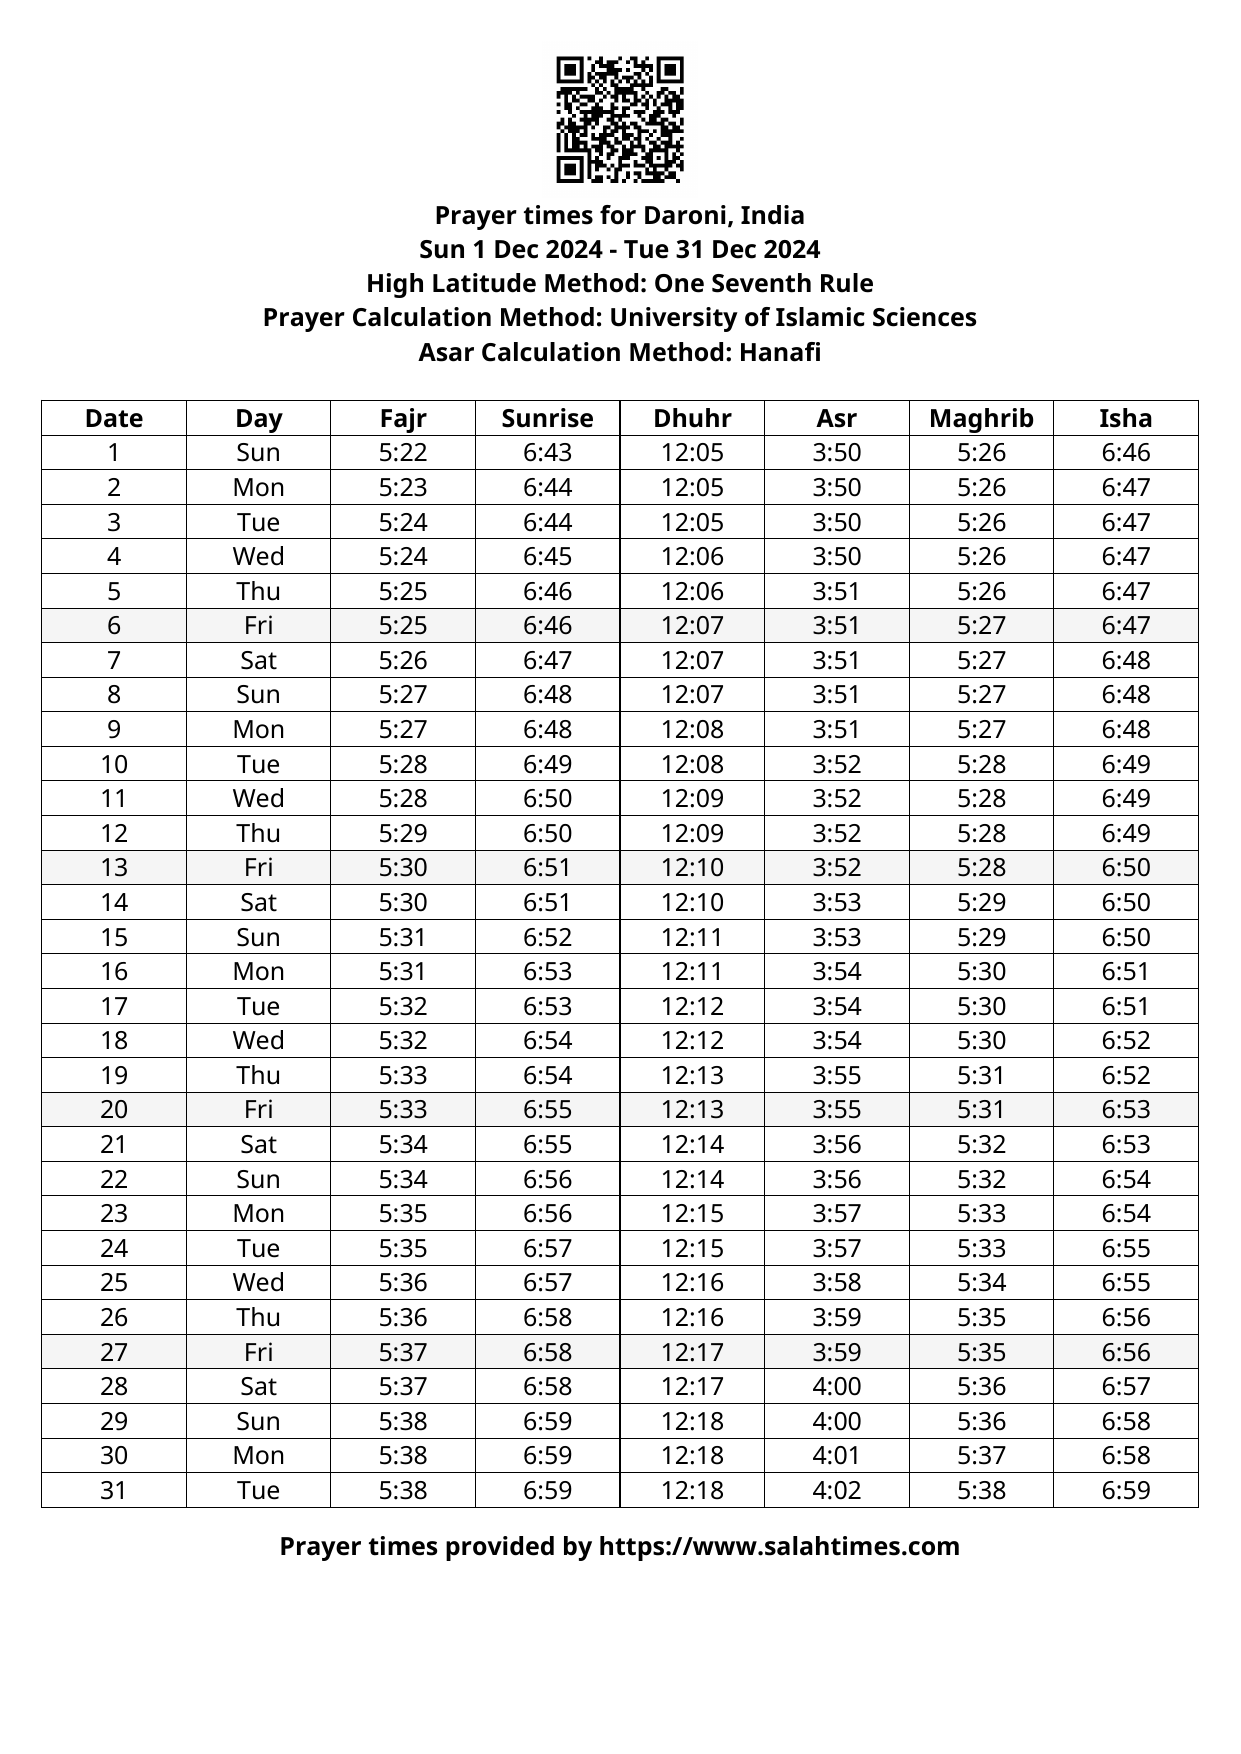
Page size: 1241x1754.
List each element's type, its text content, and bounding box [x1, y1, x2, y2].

table_cell Sat [187, 1127, 330, 1161]
table_cell Sun [187, 1162, 330, 1195]
table_cell 3:51 [765, 678, 909, 711]
table_cell 4:01 [765, 1439, 909, 1472]
table_cell 6:44 [476, 505, 619, 538]
table_cell 6:53 [476, 954, 619, 988]
table_cell 6:50 [1054, 851, 1198, 884]
table_cell 5:25 [331, 609, 475, 642]
table_cell 12:14 [621, 1162, 764, 1195]
picture [542, 41, 699, 198]
table_cell 3:52 [765, 816, 909, 849]
table_cell 5:34 [910, 1266, 1053, 1299]
table_cell Wed [187, 1266, 330, 1299]
table_cell Sat [187, 1369, 330, 1403]
table_cell 6:54 [476, 1058, 619, 1092]
table_cell 3:52 [765, 781, 909, 815]
table_cell 24 [42, 1231, 186, 1264]
table_cell 6:58 [476, 1300, 619, 1334]
table_cell Thu [187, 1058, 330, 1092]
table_cell 12:09 [621, 816, 764, 849]
table_header Dhuhr [621, 401, 764, 434]
table_cell 6:48 [476, 678, 619, 711]
table_cell 8 [42, 678, 186, 711]
table_cell 6:56 [476, 1196, 619, 1230]
table_cell 5:33 [910, 1196, 1053, 1230]
table_cell 6:49 [1054, 781, 1198, 815]
table_header Date [42, 401, 186, 434]
text Asar Calculation Method: Hanafi [42, 334, 1198, 368]
table_cell 4:00 [765, 1404, 909, 1437]
table_cell 12:15 [621, 1196, 764, 1230]
table_cell 6:50 [1054, 920, 1198, 953]
table_cell Mon [187, 1439, 330, 1472]
table_cell 12:16 [621, 1300, 764, 1334]
table_cell 5:30 [910, 989, 1053, 1022]
table_cell 9 [42, 712, 186, 746]
table_cell 6:48 [1054, 678, 1198, 711]
table_cell 6:55 [476, 1093, 619, 1126]
table_cell 5:27 [910, 643, 1053, 677]
table_cell 3:51 [765, 574, 909, 607]
table_cell Sun [187, 1404, 330, 1437]
table_cell 3:50 [765, 505, 909, 538]
table_cell 6:46 [1054, 436, 1198, 469]
table_cell Tue [187, 1473, 330, 1507]
table_cell 3 [42, 505, 186, 538]
table_cell 5:30 [910, 1024, 1053, 1057]
table_cell 5:22 [331, 436, 475, 469]
table_cell 5:31 [331, 920, 475, 953]
table_cell 6:49 [1054, 816, 1198, 849]
table_cell 5:27 [331, 678, 475, 711]
table_cell 28 [42, 1369, 186, 1403]
table_cell 5 [42, 574, 186, 607]
table_cell 20 [42, 1093, 186, 1126]
table_cell 3:51 [765, 712, 909, 746]
table_cell Tue [187, 747, 330, 780]
table_cell 12:07 [621, 678, 764, 711]
table_cell Fri [187, 1093, 330, 1126]
table_cell 12:18 [621, 1439, 764, 1472]
table_cell 6:59 [476, 1473, 619, 1507]
table_cell 6:54 [1054, 1196, 1198, 1230]
text Prayer times provided by https://www.salahtimes.com [42, 1528, 1198, 1563]
table_cell 26 [42, 1300, 186, 1334]
table_cell 6:55 [1054, 1231, 1198, 1264]
table_cell 5:29 [910, 920, 1053, 953]
table_cell 15 [42, 920, 186, 953]
table_cell 3:57 [765, 1231, 909, 1264]
table_cell 12:08 [621, 712, 764, 746]
table_cell 5:33 [331, 1058, 475, 1092]
table_cell 11 [42, 781, 186, 815]
table_cell 3:52 [765, 851, 909, 884]
table_cell 6:56 [1054, 1300, 1198, 1334]
table_cell 12:10 [621, 851, 764, 884]
table_cell Fri [187, 851, 330, 884]
table_cell 6:58 [1054, 1439, 1198, 1472]
table_cell 6:58 [476, 1369, 619, 1403]
table_cell 12:10 [621, 885, 764, 919]
table_cell 5:38 [910, 1473, 1053, 1507]
table_cell 5:35 [331, 1231, 475, 1264]
table_header Maghrib [910, 401, 1053, 434]
table_cell 5:31 [331, 954, 475, 988]
table_cell 6:59 [1054, 1473, 1198, 1507]
table_cell 10 [42, 747, 186, 780]
table_cell 6:49 [476, 747, 619, 780]
table_cell 12:18 [621, 1404, 764, 1437]
table_cell 6:55 [1054, 1266, 1198, 1299]
table_cell Fri [187, 1335, 330, 1368]
table_cell 6:52 [1054, 1024, 1198, 1057]
table_cell 5:35 [910, 1335, 1053, 1368]
table_cell 6:51 [1054, 954, 1198, 988]
table_cell 6:51 [476, 851, 619, 884]
table_cell 12:11 [621, 920, 764, 953]
table_cell 5:28 [910, 816, 1053, 849]
table_cell 12:07 [621, 609, 764, 642]
table_cell 5:27 [910, 678, 1053, 711]
table_cell 6:59 [476, 1404, 619, 1437]
table_cell 6:53 [1054, 1093, 1198, 1126]
table_cell Thu [187, 1300, 330, 1334]
table_cell 6:51 [1054, 989, 1198, 1022]
table_cell 29 [42, 1404, 186, 1437]
table_cell 5:32 [910, 1162, 1053, 1195]
text Prayer times for Daroni, India [42, 198, 1198, 232]
table_cell 21 [42, 1127, 186, 1161]
table_cell 6:50 [476, 781, 619, 815]
table_cell 5:33 [331, 1093, 475, 1126]
table_cell 5:23 [331, 470, 475, 504]
table_cell 6:50 [476, 816, 619, 849]
table_cell 6:47 [1054, 609, 1198, 642]
table_cell 5:28 [910, 747, 1053, 780]
table_cell 6:54 [1054, 1162, 1198, 1195]
table_cell 6:48 [1054, 643, 1198, 677]
table_cell 12:17 [621, 1335, 764, 1368]
table_cell Tue [187, 1231, 330, 1264]
table_cell 6:52 [476, 920, 619, 953]
table_cell 5:32 [910, 1127, 1053, 1161]
table_cell Wed [187, 781, 330, 815]
table_cell 3:54 [765, 954, 909, 988]
table_cell 12:18 [621, 1473, 764, 1507]
table_cell 3:56 [765, 1127, 909, 1161]
table_cell 22 [42, 1162, 186, 1195]
table_cell 5:24 [331, 505, 475, 538]
table_cell 6:48 [476, 712, 619, 746]
table_cell 6:44 [476, 470, 619, 504]
table_cell 12:13 [621, 1058, 764, 1092]
table_cell 12:12 [621, 989, 764, 1022]
table_cell Mon [187, 954, 330, 988]
table_cell 3:52 [765, 747, 909, 780]
table_cell 6:58 [476, 1335, 619, 1368]
table_cell 6:53 [1054, 1127, 1198, 1161]
table_cell Tue [187, 989, 330, 1022]
table_cell 3:53 [765, 885, 909, 919]
table_cell 5:36 [910, 1369, 1053, 1403]
table_cell 6:47 [1054, 574, 1198, 607]
table_cell 5:27 [910, 609, 1053, 642]
table_cell 12:16 [621, 1266, 764, 1299]
table_cell 5:35 [331, 1196, 475, 1230]
table_cell 16 [42, 954, 186, 988]
table_cell Fri [187, 609, 330, 642]
table_cell 5:28 [331, 781, 475, 815]
table_cell 5:38 [331, 1439, 475, 1472]
table_cell 12:05 [621, 505, 764, 538]
table_cell 5:30 [331, 885, 475, 919]
table_cell 5:36 [331, 1266, 475, 1299]
table_cell 3:58 [765, 1266, 909, 1299]
table_cell 12:17 [621, 1369, 764, 1403]
text Prayer Calculation Method: University of Islamic Sciences [42, 300, 1198, 334]
table_cell 1 [42, 436, 186, 469]
table_header Fajr [331, 401, 475, 434]
table_cell 6:52 [1054, 1058, 1198, 1092]
table_cell 5:36 [910, 1404, 1053, 1437]
table_cell 31 [42, 1473, 186, 1507]
table_cell 6:46 [476, 609, 619, 642]
table_cell 5:26 [910, 470, 1053, 504]
table_cell Sun [187, 920, 330, 953]
table_cell Thu [187, 816, 330, 849]
table_cell 3:59 [765, 1300, 909, 1334]
table_cell 6 [42, 609, 186, 642]
table_cell 5:26 [910, 505, 1053, 538]
table_cell 12:09 [621, 781, 764, 815]
table_cell 12:14 [621, 1127, 764, 1161]
table_cell 5:37 [910, 1439, 1053, 1472]
table_cell 6:47 [476, 643, 619, 677]
table_cell 5:31 [910, 1058, 1053, 1092]
table_cell 6:43 [476, 436, 619, 469]
table_cell 5:27 [910, 712, 1053, 746]
table_cell 2 [42, 470, 186, 504]
table_cell 30 [42, 1439, 186, 1472]
table_cell 5:37 [331, 1369, 475, 1403]
table_cell 3:55 [765, 1093, 909, 1126]
table_cell 14 [42, 885, 186, 919]
table_cell 6:47 [1054, 470, 1198, 504]
table_cell 25 [42, 1266, 186, 1299]
table_cell Mon [187, 470, 330, 504]
table_cell 5:38 [331, 1473, 475, 1507]
table_cell 18 [42, 1024, 186, 1057]
table_cell Wed [187, 539, 330, 573]
table_cell 3:50 [765, 539, 909, 573]
table_cell Sun [187, 436, 330, 469]
table_cell Mon [187, 1196, 330, 1230]
table_cell 12:12 [621, 1024, 764, 1057]
table_cell 12:15 [621, 1231, 764, 1264]
table_cell 5:28 [331, 747, 475, 780]
table_cell 12:06 [621, 574, 764, 607]
table_cell 6:49 [1054, 747, 1198, 780]
table_cell 6:57 [476, 1266, 619, 1299]
table_cell 13 [42, 851, 186, 884]
text High Latitude Method: One Seventh Rule [42, 266, 1198, 300]
table_header Sunrise [476, 401, 619, 434]
table_cell 5:25 [331, 574, 475, 607]
table_cell 6:57 [1054, 1369, 1198, 1403]
table_cell 3:53 [765, 920, 909, 953]
table_cell 5:31 [910, 1093, 1053, 1126]
table_cell 6:54 [476, 1024, 619, 1057]
table_cell 6:59 [476, 1439, 619, 1472]
table_cell 6:46 [476, 574, 619, 607]
table_cell 3:50 [765, 436, 909, 469]
table_cell 5:32 [331, 989, 475, 1022]
table_cell 3:57 [765, 1196, 909, 1230]
table_cell Sat [187, 885, 330, 919]
table_cell 4 [42, 539, 186, 573]
table_cell 23 [42, 1196, 186, 1230]
table_cell 6:56 [1054, 1335, 1198, 1368]
table_cell 5:38 [331, 1404, 475, 1437]
table_cell 5:36 [331, 1300, 475, 1334]
table_cell 5:27 [331, 712, 475, 746]
table_cell 5:33 [910, 1231, 1053, 1264]
table_header Day [187, 401, 330, 434]
table_cell Wed [187, 1024, 330, 1057]
table_cell 27 [42, 1335, 186, 1368]
table_cell 3:51 [765, 643, 909, 677]
table_cell 17 [42, 989, 186, 1022]
table_cell 4:02 [765, 1473, 909, 1507]
table_cell 12:05 [621, 436, 764, 469]
table_cell 3:56 [765, 1162, 909, 1195]
table_cell 6:50 [1054, 885, 1198, 919]
table_cell 5:34 [331, 1162, 475, 1195]
table_cell 5:28 [910, 851, 1053, 884]
table_cell 19 [42, 1058, 186, 1092]
table_cell 12:06 [621, 539, 764, 573]
table_cell 6:53 [476, 989, 619, 1022]
table_cell 3:50 [765, 470, 909, 504]
table_cell 12:08 [621, 747, 764, 780]
table_cell 4:00 [765, 1369, 909, 1403]
table_cell 12:07 [621, 643, 764, 677]
table_cell Mon [187, 712, 330, 746]
table_cell 6:56 [476, 1162, 619, 1195]
table_cell 5:37 [331, 1335, 475, 1368]
table_cell 6:48 [1054, 712, 1198, 746]
table_cell 5:28 [910, 781, 1053, 815]
table_cell 3:54 [765, 989, 909, 1022]
table_cell 7 [42, 643, 186, 677]
table_cell 5:30 [331, 851, 475, 884]
table_cell 3:54 [765, 1024, 909, 1057]
table_cell 3:51 [765, 609, 909, 642]
table_cell 5:32 [331, 1024, 475, 1057]
table_header Isha [1054, 401, 1198, 434]
table_header Asr [765, 401, 909, 434]
table_cell 6:57 [476, 1231, 619, 1264]
table_cell 6:51 [476, 885, 619, 919]
table_cell 6:45 [476, 539, 619, 573]
table_cell 5:26 [910, 436, 1053, 469]
table_cell 12 [42, 816, 186, 849]
table_cell 6:55 [476, 1127, 619, 1161]
table_cell 6:47 [1054, 505, 1198, 538]
table_cell Tue [187, 505, 330, 538]
table_cell Thu [187, 574, 330, 607]
table_cell 5:30 [910, 954, 1053, 988]
text Sun 1 Dec 2024 - Tue 31 Dec 2024 [42, 232, 1198, 266]
table_cell 12:05 [621, 470, 764, 504]
table_cell Sun [187, 678, 330, 711]
table_cell 12:11 [621, 954, 764, 988]
table_cell 5:34 [331, 1127, 475, 1161]
table_cell 3:59 [765, 1335, 909, 1368]
table_cell 5:24 [331, 539, 475, 573]
table_cell 5:29 [910, 885, 1053, 919]
table_cell 5:29 [331, 816, 475, 849]
table_cell 6:58 [1054, 1404, 1198, 1437]
table_cell 5:35 [910, 1300, 1053, 1334]
table_cell 6:47 [1054, 539, 1198, 573]
table_cell 5:26 [331, 643, 475, 677]
table_cell 12:13 [621, 1093, 764, 1126]
table_cell 5:26 [910, 539, 1053, 573]
table_cell 5:26 [910, 574, 1053, 607]
table_cell Sat [187, 643, 330, 677]
table_cell 3:55 [765, 1058, 909, 1092]
